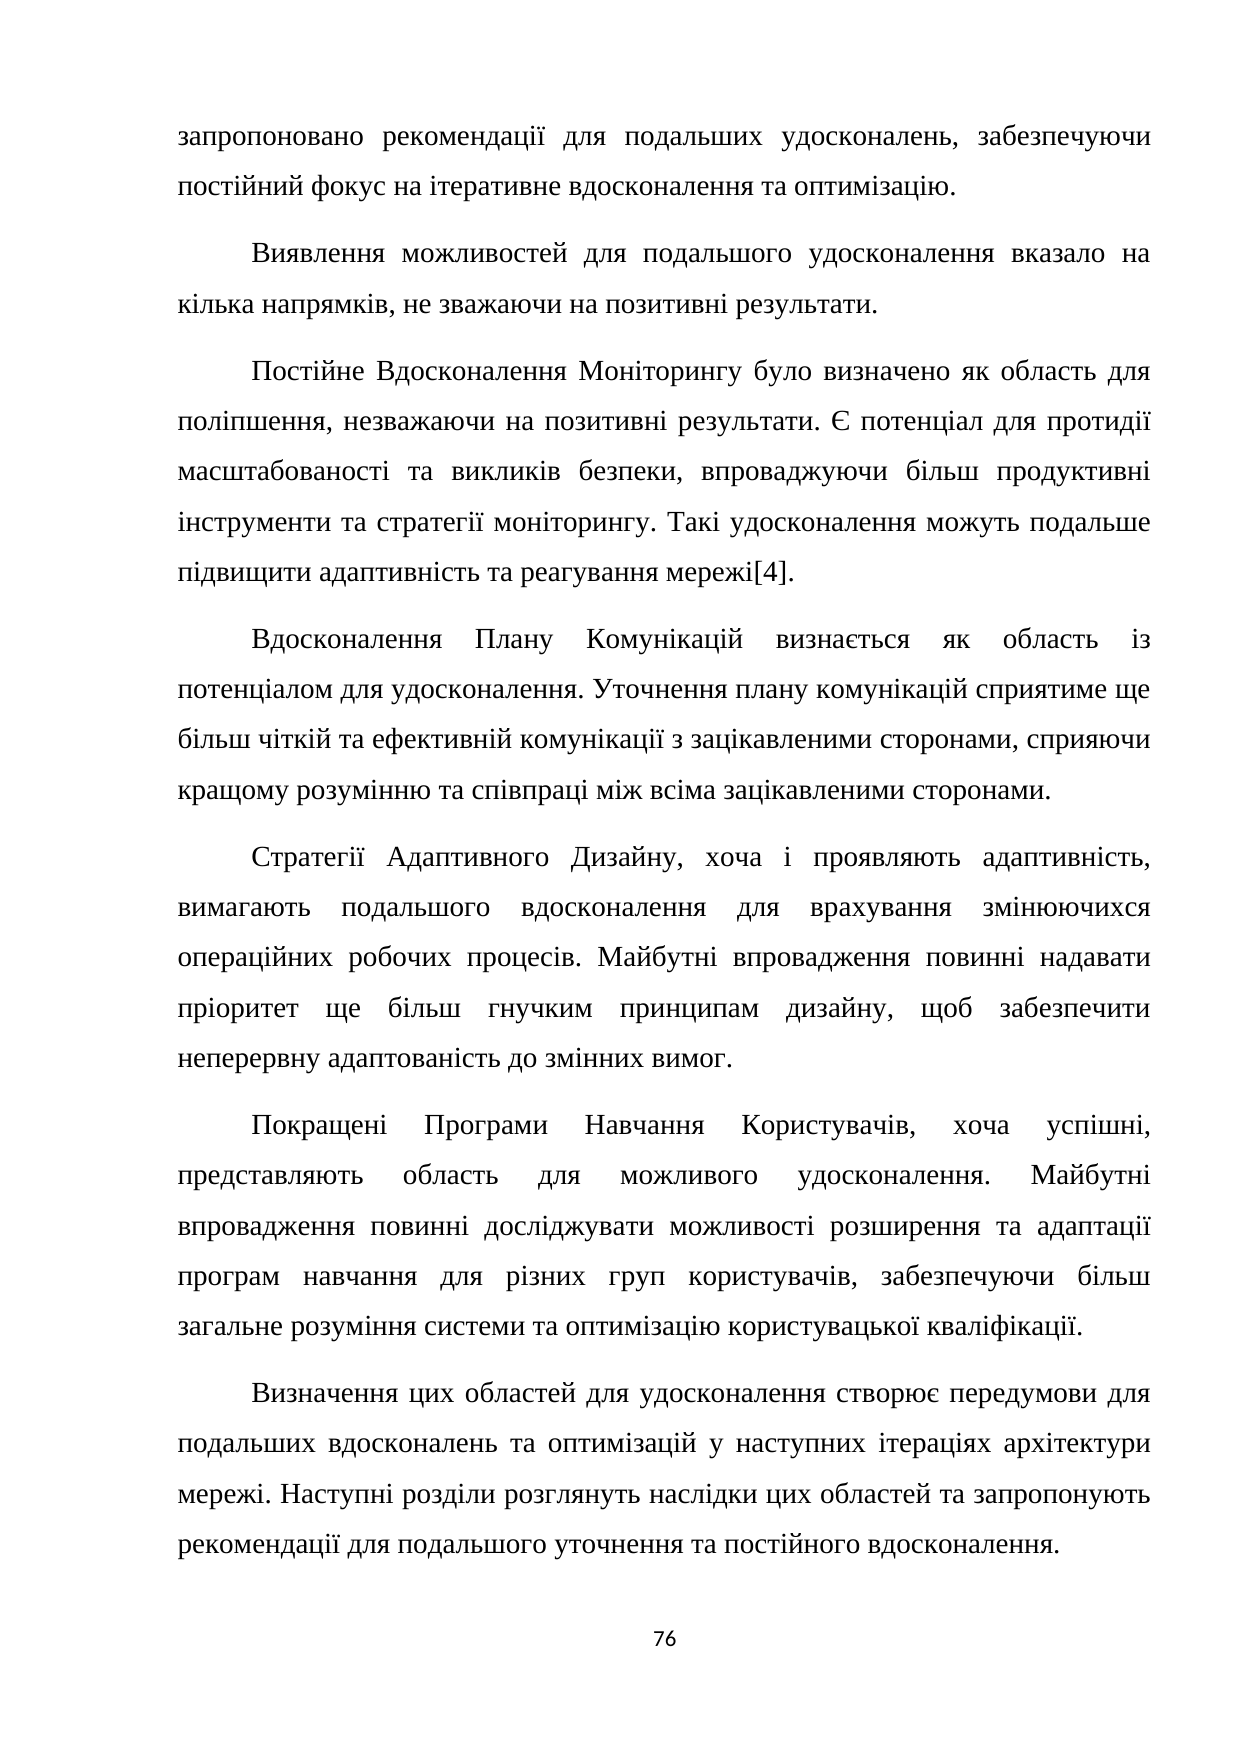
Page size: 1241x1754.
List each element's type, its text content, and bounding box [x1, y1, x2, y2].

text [177, 118, 1152, 202]
text Вдосконалення Плану Комунікацій визнається як область із потенціалом для удосконалення. Уточнення плану комунікацій сприятиме ще більш чіткій та ефективній комунікації з зацікавленими сторонами, сприяючи кращому розумінню та співпраці між всіма зацікавленими сторонами. [177, 621, 1152, 805]
text Постійне Вдосконалення Моніторингу було визначено як область для поліпшення, незважаючи на позитивні результати. Є потенціал для протидії масштабованості та викликів безпеки, впроваджуючи більш продуктивні інструменти та стратегії моніторингу. Такі удосконалення можуть подальше підвищити адаптивність та реагування мережі[4]. [177, 353, 1152, 587]
text Визначення цих областей для удосконалення створює передумови для подальших вдосконалень та оптимізацій у наступних ітераціях архітектури мережі. Наступні розділи розглянуть наслідки цих областей та запропонують рекомендації для подальшого уточнення та постійного вдосконалення. [177, 1375, 1152, 1560]
text Стратегії Адаптивного Дизайну, хоча і проявляють адаптивність, вимагають подальшого вдосконалення для врахування змінюючихся операційних робочих процесів. Майбутні впровадження повинні надавати пріоритет ще більш гнучким принципам дизайну, щоб забезпечити неперервну адаптованість до змінних вимог. [177, 839, 1152, 1074]
text Виявлення можливостей для подальшого удосконалення вказало на кілька напрямків, не зважаючи на позитивні результати. [177, 235, 1152, 319]
text Покращені Програми Навчання Користувачів, хоча успішні, представляють область для можливого удосконалення. Майбутні впровадження повинні досліджувати можливості розширення та адаптації програм навчання для різних груп користувачів, забезпечуючи більш загальне розуміння системи та оптимізацію користувацької кваліфікації. [177, 1107, 1152, 1342]
